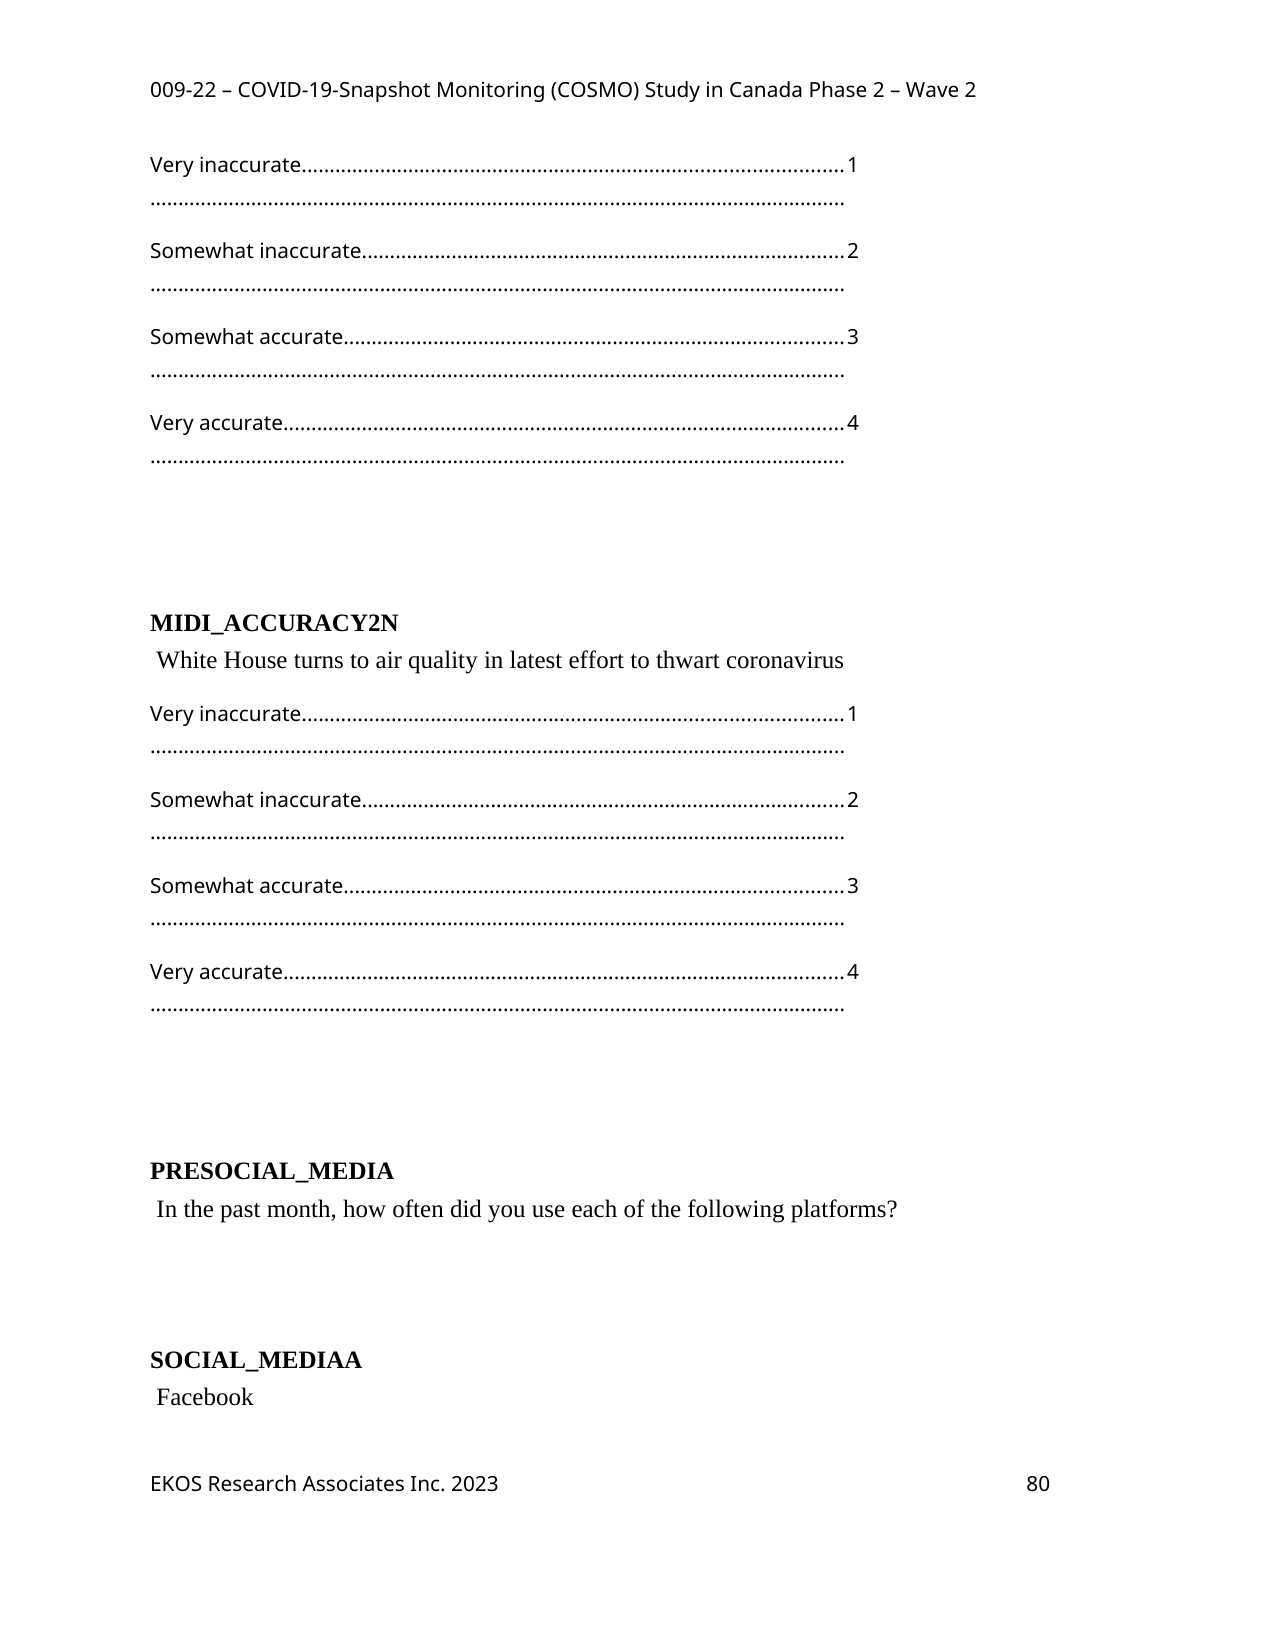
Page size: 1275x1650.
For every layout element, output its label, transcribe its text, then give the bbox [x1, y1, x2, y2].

text Very accurate 4 [150, 408, 906, 469]
text Very accurate 4 [150, 957, 906, 1018]
text Somewhat inaccurate 2 [150, 785, 906, 846]
text Facebook [150, 1382, 1125, 1411]
text White House turns to air quality in latest effort to thwart coronavirus [150, 645, 1125, 674]
text Very inaccurate 1 [150, 150, 906, 211]
text Somewhat accurate 3 [150, 871, 906, 932]
text Somewhat accurate 3 [150, 322, 906, 383]
text SOCIAL_MEDIAA [150, 1345, 1125, 1373]
text In the past month, how often did you use each of the following platforms? [150, 1194, 1125, 1222]
text Somewhat inaccurate 2 [150, 236, 906, 297]
text MIDI_ACCURACY2N [150, 608, 1125, 636]
text Very inaccurate 1 [150, 699, 906, 760]
text PRESOCIAL_MEDIA [150, 1156, 1125, 1185]
